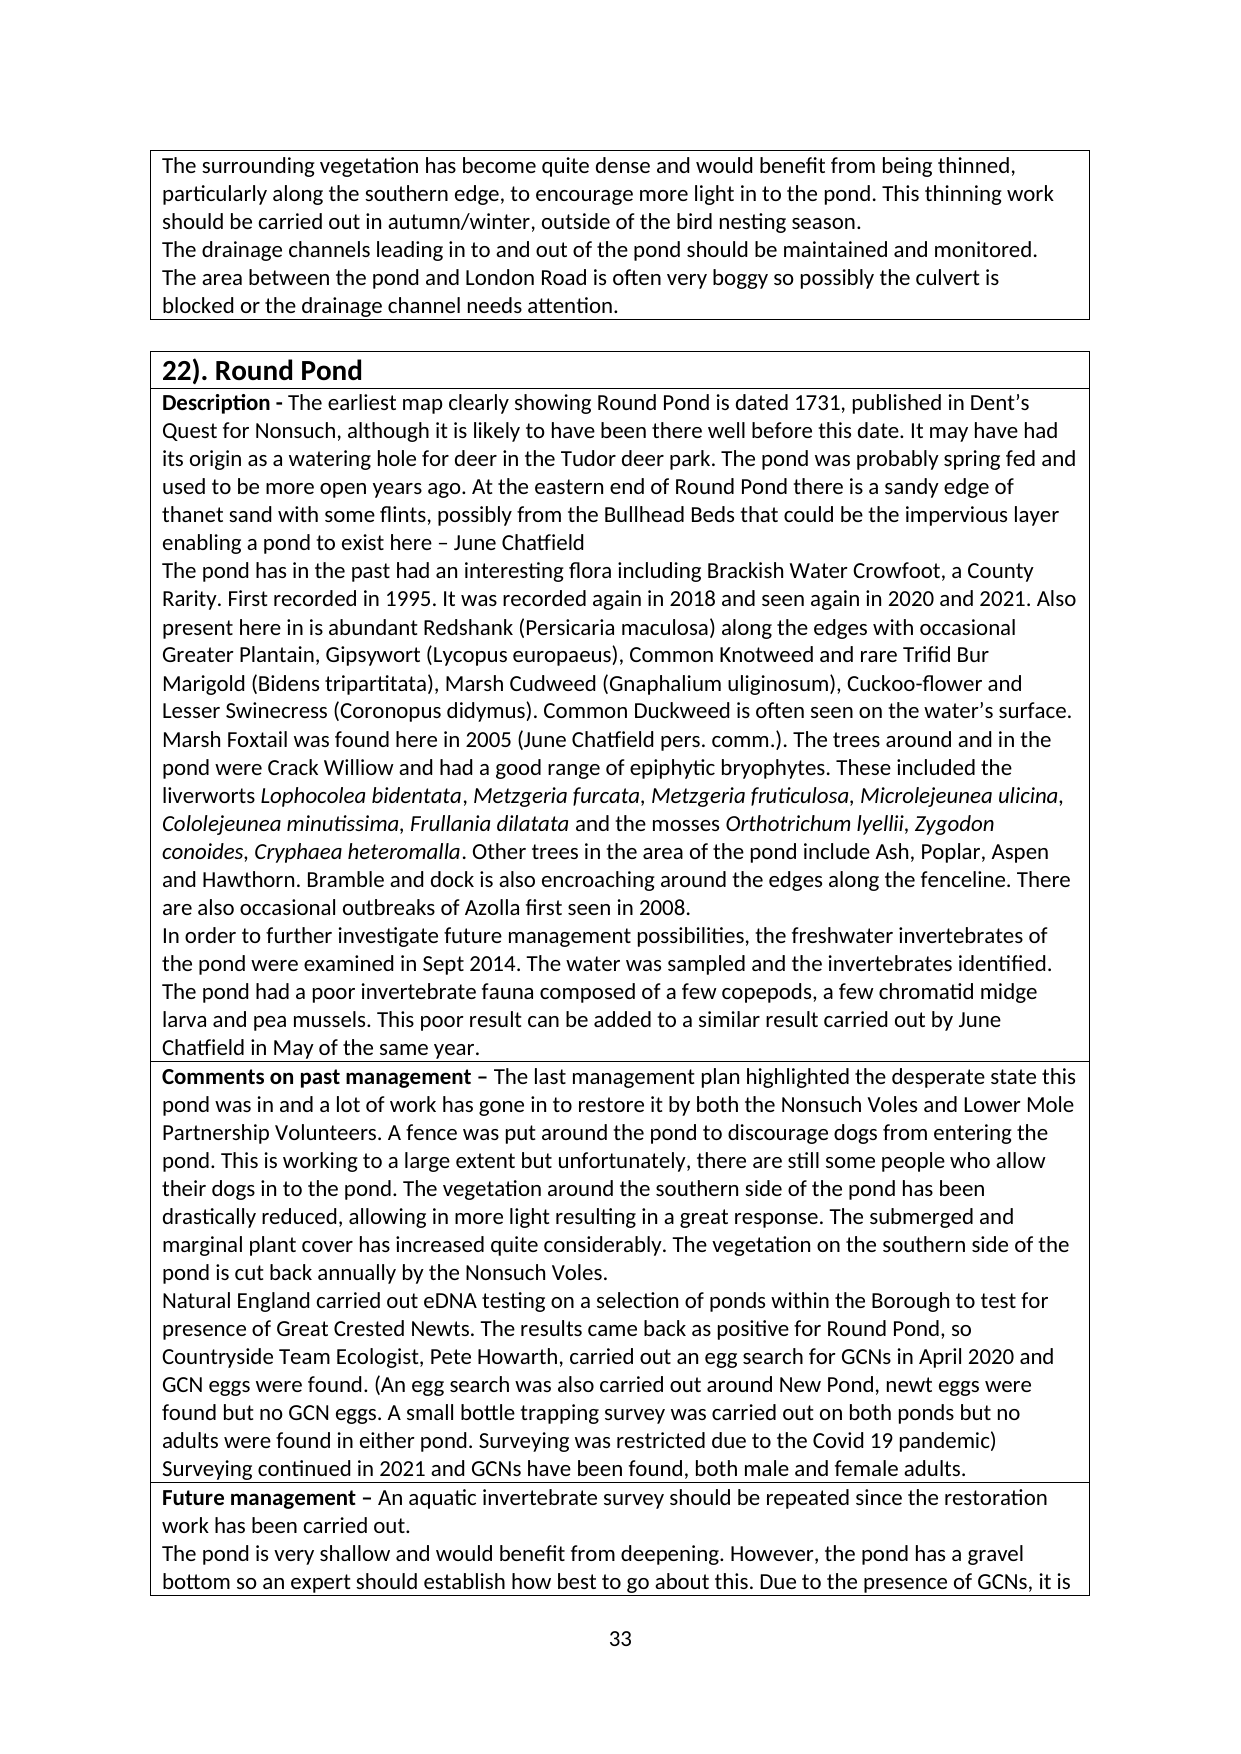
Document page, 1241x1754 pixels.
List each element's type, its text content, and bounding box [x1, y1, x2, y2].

table_cell Comments on past management – The last management plan highlighted the desperate state this pond was in and a lot of work has gone in to restore it by both the Nonsuch Voles and Lower Mole Partnership Volunteers. A fence was put around the pond to discourage dogs from entering the pond. This is working to a large extent but unfortunately, there are still some people who allow their dogs in to the pond. The vegetation around the southern side of the pond has been drastically reduced, allowing in more light resulting in a great response. The submerged and marginal plant cover has increased quite considerably. The vegetation on the southern side of the pond is cut back annually by the Nonsuch Voles. Natural England carried out eDNA testing on a selection of ponds within the Borough to test for presence of Great Crested Newts. The results came back as positive for Round Pond, so Countryside Team Ecologist, Pete Howarth, carried out an egg search for GCNs in April 2020 and GCN eggs were found. (An egg search was also carried out around New Pond, newt eggs were found but no GCN eggs. A small bottle trapping survey was carried out on both ponds but no adults were found in either pond. Surveying was restricted due to the Covid 19 pandemic) Surveying continued in 2021 and GCNs have been found, both male and female adults. [151, 1062, 1089, 1482]
table_cell Description - The earliest map clearly showing Round Pond is dated 1731, published in Dent’s Quest for Nonsuch, although it is likely to have been there well before this date. It may have had its origin as a watering hole for deer in the Tudor deer park. The pond was probably spring fed and used to be more open years ago. At the eastern end of Round Pond there is a sandy edge of thanet sand with some flints, possibly from the Bullhead Beds that could be the impervious layer enabling a pond to exist here – June Chatfield The pond has in the past had an interesting flora including Brackish Water Crowfoot, a County Rarity. First recorded in 1995. It was recorded again in 2018 and seen again in 2020 and 2021. Also present here in is abundant Redshank (Persicaria maculosa) along the edges with occasional Greater Plantain, Gipsywort (Lycopus europaeus), Common Knotweed and rare Trifid Bur Marigold (Bidens tripartitata), Marsh Cudweed (Gnaphalium uliginosum), Cuckoo-flower and Lesser Swinecress (Coronopus didymus). Common Duckweed is often seen on the water’s surface. Marsh Foxtail was found here in 2005 (June Chatfield pers. comm.). The trees around and in the pond were Crack Williow and had a good range of epiphytic bryophytes. These included the liverworts Lophocolea bidentata, Metzgeria furcata, Metzgeria fruticulosa, Microlejeunea ulicina, Cololejeunea minutissima, Frullania dilatata and the mosses Orthotrichum lyellii, Zygodon conoides, Cryphaea heteromalla. Other trees in the area of the pond include Ash, Poplar, Aspen and Hawthorn. Bramble and dock is also encroaching around the edges along the fenceline. There are also occasional outbreaks of Azolla first seen in 2008. In order to further investigate future management possibilities, the freshwater invertebrates of the pond were examined in Sept 2014. The water was sampled and the invertebrates identified. The pond had a poor invertebrate fauna composed of a few copepods, a few chromatid midge larva and pea mussels. This poor result can be added to a similar result carried out by June Chatfield in May of the same year. [151, 389, 1089, 1061]
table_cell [151, 1483, 1089, 1595]
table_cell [151, 151, 1089, 319]
table_header 22). Round Pond [151, 352, 1089, 387]
